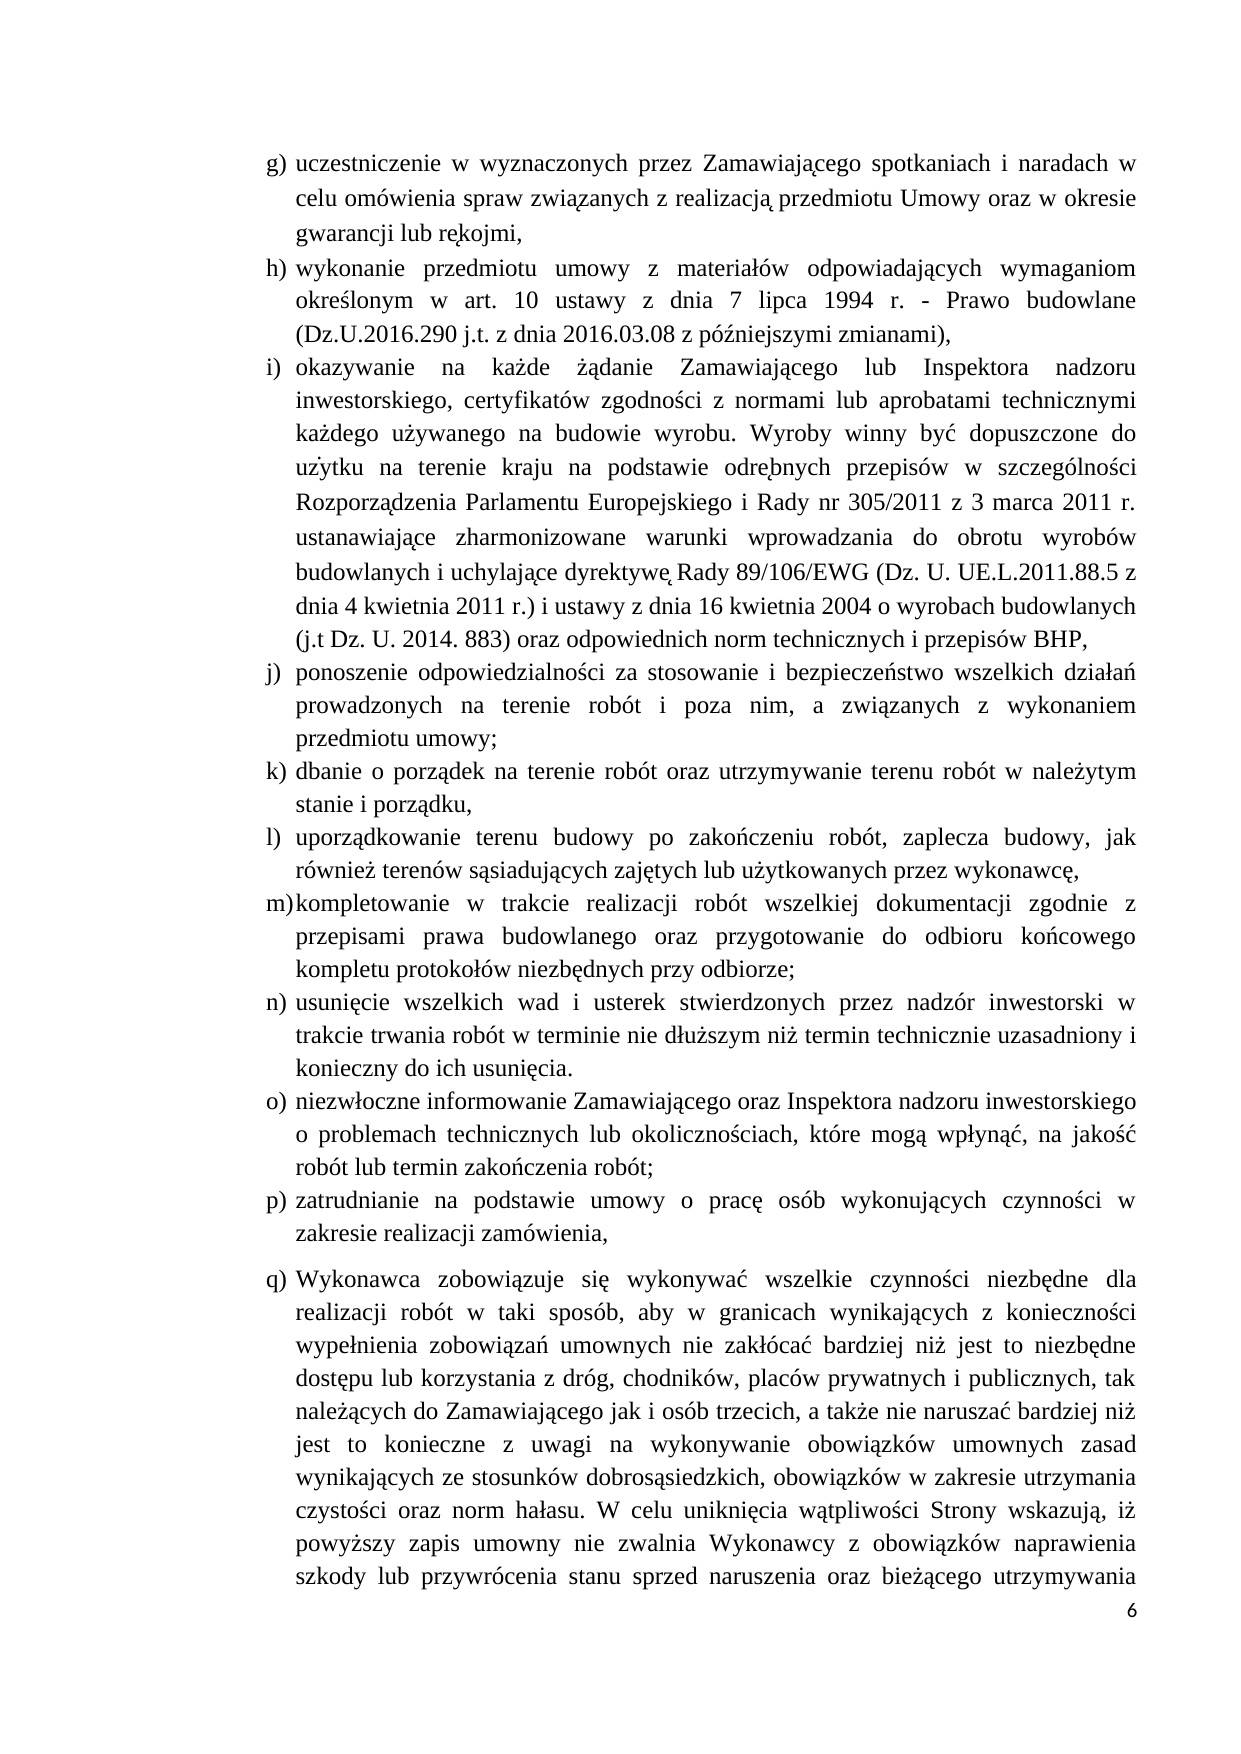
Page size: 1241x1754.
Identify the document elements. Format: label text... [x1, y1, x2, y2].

list wykonanie przedmiotu umowy z materiałów odpowiadających wymaganiom określonym w art. 10 ustawy z dnia 7 lipca 1994 r. - Prawo budowlane (Dz.U.2016.290 j.t. z dnia 2016.03.08 z późniejszymi zmianami), [266, 253, 1137, 347]
list dbanie o porządek na terenie robót oraz utrzymywanie terenu robót w należytym stanie i porządku, [266, 756, 1137, 818]
list okazywanie na każde żądanie Zamawiającego lub Inspektora nadzoru inwestorskiego, certyfikatów zgodności z normami lub aprobatami technicznymi każdego używanego na budowie wyrobu. Wyroby winny być dopuszczone do użytku na terenie kraju na podstawie odrębnych przepisów w szczególności Rozporządzenia Parlamentu Europejskiego i Rady nr 305/2011 z 3 marca 2011 r. ustanawiające zharmonizowane warunki wprowadzania do obrotu wyrobów budowlanych i uchylające dyrektywę Rady 89/106/EWG (Dz. U. UE.L.2011.88.5 z dnia 4 kwietnia 2011 r.) i ustawy z dnia 16 kwietnia 2004 o wyrobach budowlanych (j.t Dz. U. 2014. 883) oraz odpowiednich norm technicznych i przepisów BHP, [266, 352, 1137, 652]
list niezwłoczne informowanie Zamawiającego oraz Inspektora nadzoru inwestorskiego o problemach technicznych lub okolicznościach, które mogą wpłynąć, na jakość robót lub termin zakończenia robót; [266, 1086, 1137, 1181]
list uporządkowanie terenu budowy po zakończeniu robót, zaplecza budowy, jak również terenów sąsiadujących zajętych lub użytkowanych przez wykonawcę, [266, 822, 1137, 884]
list zatrudnianie na podstawie umowy o pracę osób wykonujących czynności w zakresie realizacji zamówienia, [266, 1185, 1137, 1247]
list usunięcie wszelkich wad i usterek stwierdzonych przez nadzór inwestorski w trakcie trwania robót w terminie nie dłuższym niż termin technicznie uzasadniony i konieczny do ich usunięcia. [266, 987, 1137, 1082]
list ponoszenie odpowiedzialności za stosowanie i bezpieczeństwo wszelkich działań prowadzonych na terenie robót i poza nim, a związanych z wykonaniem przedmiotu umowy; [266, 657, 1137, 752]
list kompletowanie w trakcie realizacji robót wszelkiej dokumentacji zgodnie z przepisami prawa budowlanego oraz przygotowanie do odbioru końcowego kompletu protokołów niezbędnych przy odbiorze; [266, 888, 1137, 983]
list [266, 1264, 1137, 1589]
list uczestniczenie w wyznaczonych przez Zamawiającego spotkaniach i naradach w celu omówienia spraw związanych z realizacją przedmiotu Umowy oraz w okresie gwarancji lub rękojmi, [266, 148, 1137, 248]
